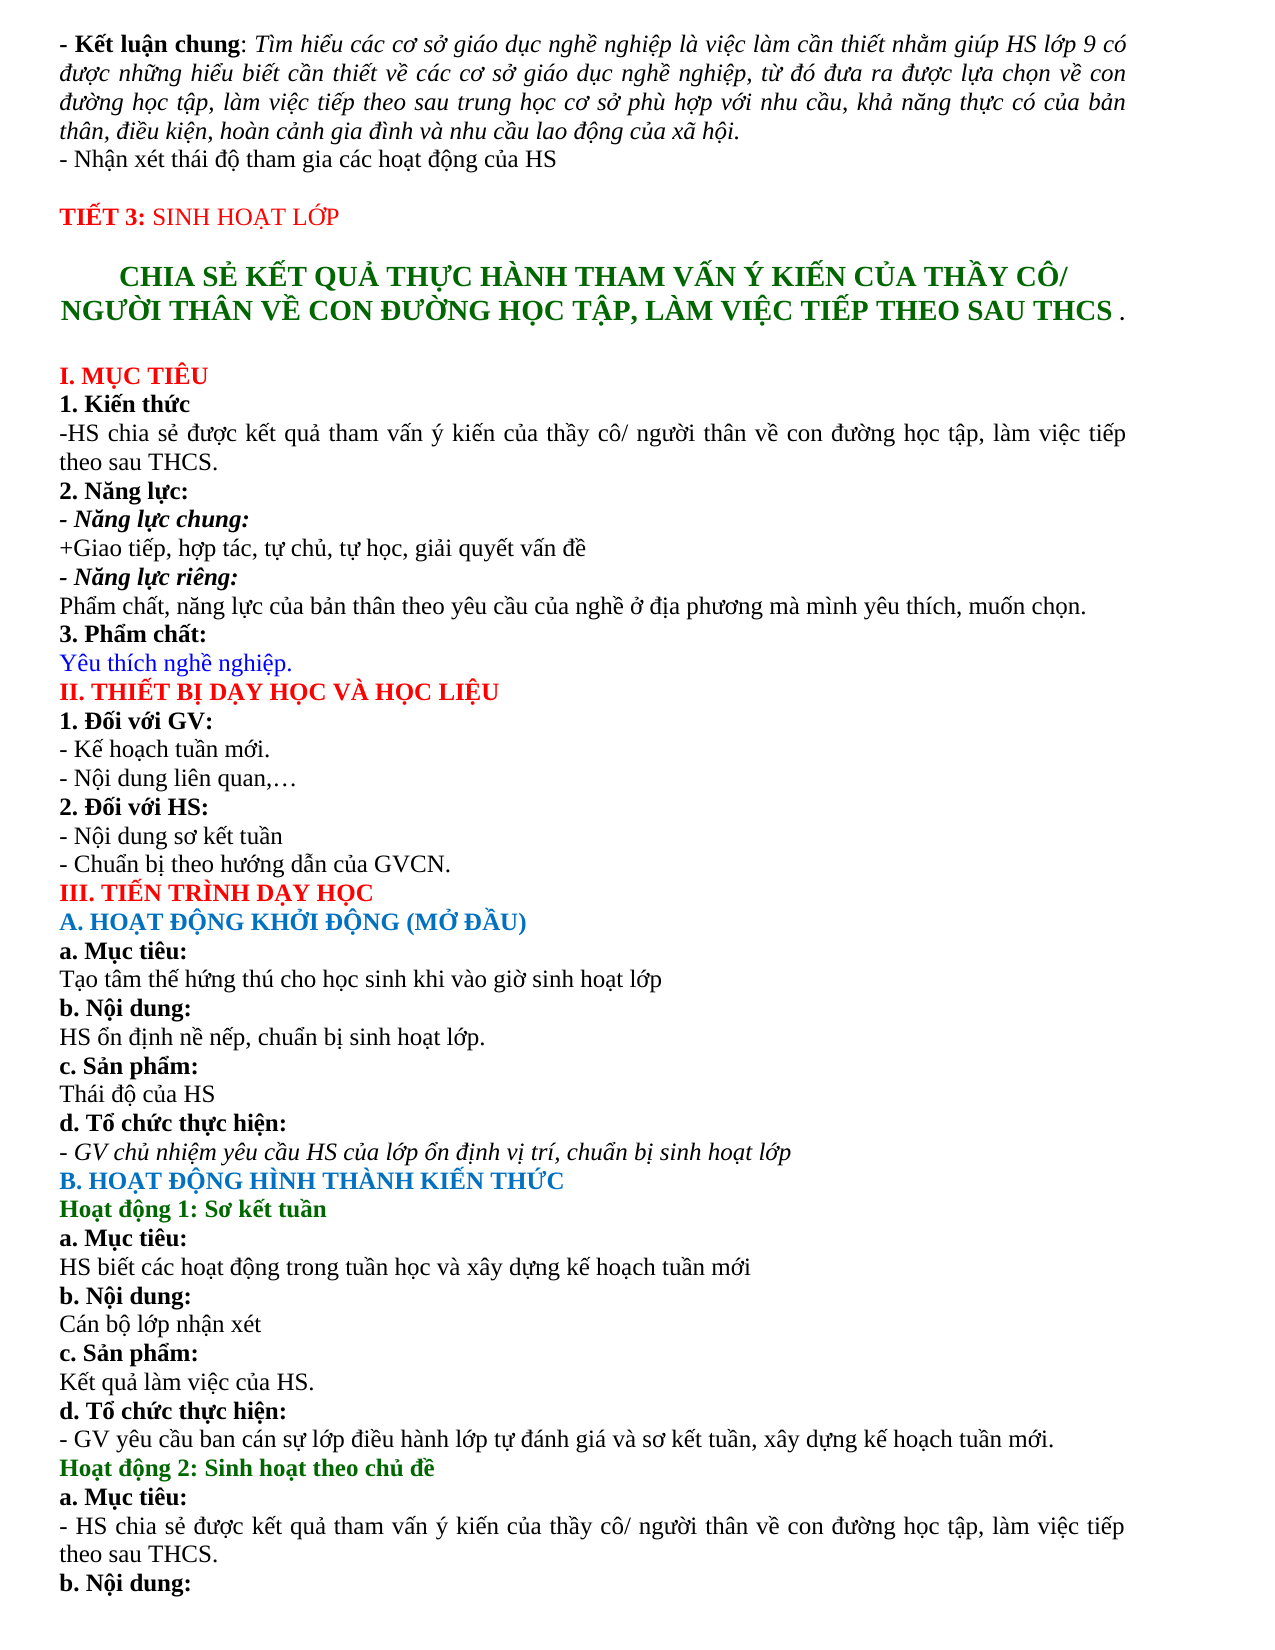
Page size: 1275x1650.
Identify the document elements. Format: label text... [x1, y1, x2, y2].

text Chia sẻ kết quả thực hành tham vấn ý kiến của thầy cô/ [59, 259, 1127, 293]
text 1. Đối với GV: [59, 706, 1127, 734]
text Yêu thích nghề nghiệp. [59, 648, 1127, 677]
text I. MỤC TIÊU [59, 361, 1127, 389]
text a. Mục tiêu: [59, 936, 1127, 964]
text Thái độ của HS [59, 1079, 1127, 1108]
text TIẾT 3: SINH HOẠT LỚP [59, 202, 1127, 231]
text - Nhận xét thái độ tham gia các hoạt động của HS [59, 144, 1127, 173]
text HS ổn định nề nếp, chuẩn bị sinh hoạt lớp. [59, 1022, 1127, 1051]
text d. Tổ chức thực hiện: [59, 1108, 1127, 1137]
text - Năng lực riêng: [59, 562, 1127, 591]
text 2. Năng lực: [59, 476, 1127, 504]
text Tạo tâm thế hứng thú cho học sinh khi vào giờ sinh hoạt lớp [59, 964, 1127, 993]
text +Giao tiếp, hợp tác, tự chủ, tự học, giải quyết vấn đề [59, 533, 1127, 562]
text - Nội dung liên quan,… [59, 763, 1127, 792]
text a. Mục tiêu: [59, 1223, 1127, 1252]
text d. Tổ chức thực hiện: [59, 1396, 1127, 1424]
text c. Sản phẩm: [59, 1338, 1127, 1367]
text 1. Kiến thức [59, 389, 1127, 418]
text Hoạt động 1: Sơ kết tuần [59, 1194, 1127, 1223]
text b. Nội dung: [59, 993, 1127, 1022]
text b. Nội dung: [59, 1568, 1127, 1597]
text - GV yêu cầu ban cán sự lớp điều hành lớp tự đánh giá và sơ kết tuần, xây dựng kế hoạch tuần mới. [59, 1424, 1127, 1453]
text II. THIẾT BỊ DẠY HỌC VÀ HỌC LIỆU [59, 677, 1127, 706]
text người thân về con đường học tập, làm việc tiếp theo sau THCS . [59, 293, 1127, 327]
text b. Nội dung: [59, 1281, 1127, 1309]
text 3. Phẩm chất: [59, 619, 1127, 648]
text Kết quả làm việc của HS. [59, 1367, 1127, 1396]
text - GV chủ nhiệm yêu cầu HS của lớp ổn định vị trí, chuẩn bị sinh hoạt lớp [59, 1137, 1127, 1166]
text c. Sản phẩm: [59, 1051, 1127, 1079]
text 2. Đối với HS: [59, 792, 1127, 821]
text - Chuẩn bị theo hướng dẫn của GVCN. [59, 849, 1127, 878]
text a. Mục tiêu: [59, 1482, 1127, 1511]
text - Năng lực chung: [59, 504, 1127, 533]
text III. TIẾN TRÌNH DẠY HỌC [59, 878, 1127, 907]
text Phẩm chất, năng lực của bản thân theo yêu cầu của nghề ở địa phương mà mình yêu thích, muốn chọn. [59, 591, 1127, 619]
text - Kế hoạch tuần mới. [59, 734, 1127, 763]
text HS biết các hoạt động trong tuần học và xây dựng kế hoạch tuần mới [59, 1252, 1127, 1281]
text - Kết luận chung: Tìm hiểu các cơ sở giáo dục nghề nghiệp là việc làm cần thiết nhằm giúp HS lớp 9 có được những hiểu biết cần thiết về các cơ sở giáo dục nghề nghiệp, từ đó đưa ra được lựa chọn về con đường học tập, làm việc tiếp theo sau trung học cơ sở phù hợp với nhu cầu, khả năng thực có của bản thân, điều kiện, hoàn cảnh gia đình và nhu cầu lao động của xã hội. [59, 29, 1127, 144]
text Cán bộ lớp nhận xét [59, 1309, 1127, 1338]
text -HS chia sẻ được kết quả tham vấn ý kiến của thầy cô/ người thân về con đường học tập, làm việc tiếp theo sau THCS. [59, 418, 1127, 476]
text A. HOẠT ĐỘNG KHỞI ĐỘNG (MỞ ĐẦU) [59, 907, 1127, 936]
text Hoạt động 2: Sinh hoạt theo chủ đề [59, 1453, 1127, 1482]
text - HS chia sẻ được kết quả tham vấn ý kiến của thầy cô/ người thân về con đường học tập, làm việc tiếp theo sau THCS. [59, 1511, 1127, 1568]
text - Nội dung sơ kết tuần [59, 821, 1127, 849]
text B. HOẠT ĐỘNG HÌNH THÀNH KIẾN THỨC [59, 1166, 1127, 1194]
